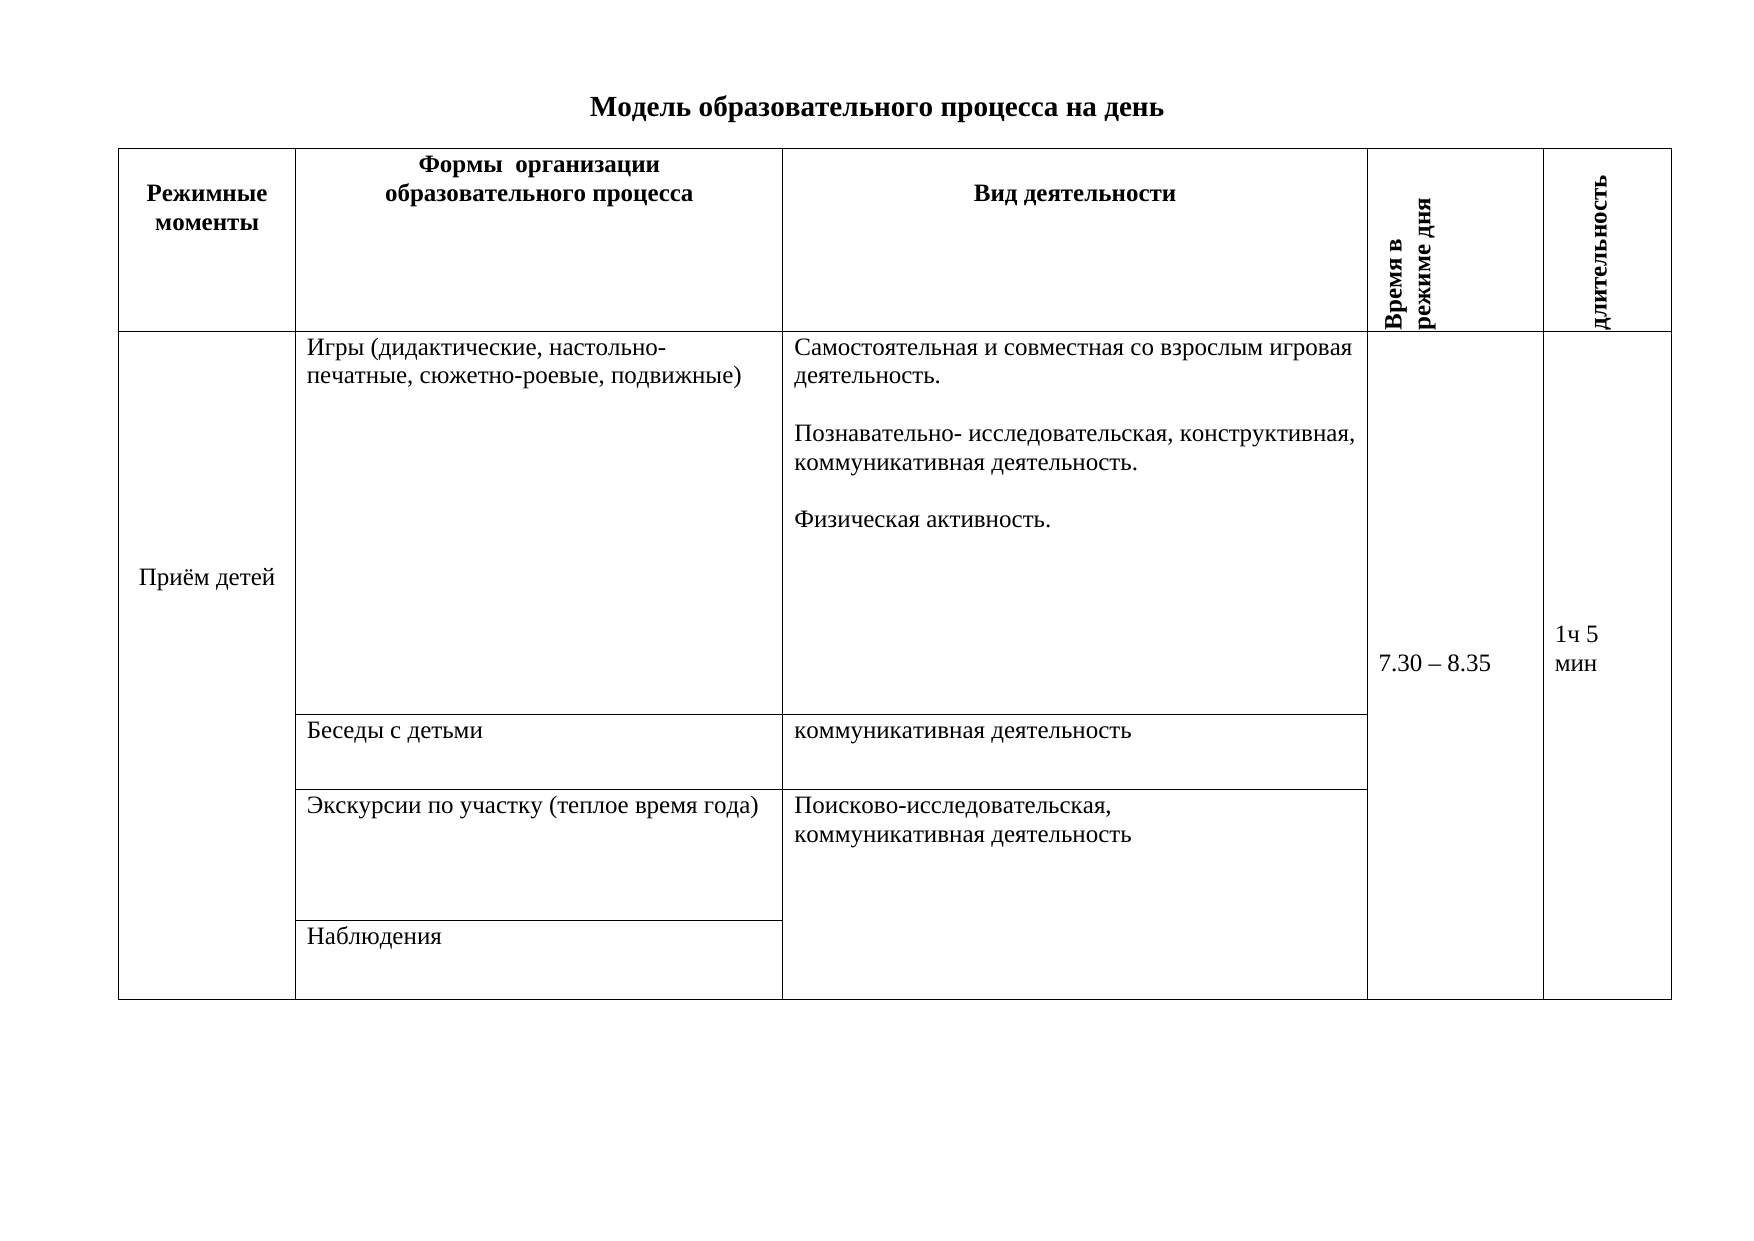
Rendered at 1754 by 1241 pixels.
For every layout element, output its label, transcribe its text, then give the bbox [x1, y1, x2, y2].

table_cell Поисково-исследовательская, коммуникативная деятельность [783, 790, 1367, 999]
text Модель образовательного процесса на день [118, 89, 1636, 122]
table_header Время в режиме дня [1368, 149, 1543, 331]
table_cell Беседы с детьми [296, 715, 782, 789]
table_cell коммуникативная деятельность [783, 715, 1367, 789]
table_cell Наблюдения [296, 921, 782, 999]
table_header Формы организации образовательного процесса [296, 149, 782, 331]
table_header Вид деятельности [783, 149, 1367, 331]
table_header Режимные моменты [119, 149, 295, 331]
table_header длительность [1544, 149, 1671, 331]
table_cell Экскурсии по участку (теплое время года) [296, 790, 782, 920]
table_cell 7.30 – 8.35 [1368, 332, 1543, 999]
table_cell Игры (дидактические, настольно-печатные, сюжетно-роевые, подвижные) [296, 332, 782, 714]
table_cell Приём детей [119, 332, 295, 999]
table_cell 1ч 5 мин [1544, 332, 1671, 999]
table_cell Самостоятельная и совместная со взрослым игровая деятельность. Познавательно- исследовательская, конструктивная, коммуникативная деятельность. Физическая активность. [783, 332, 1367, 714]
